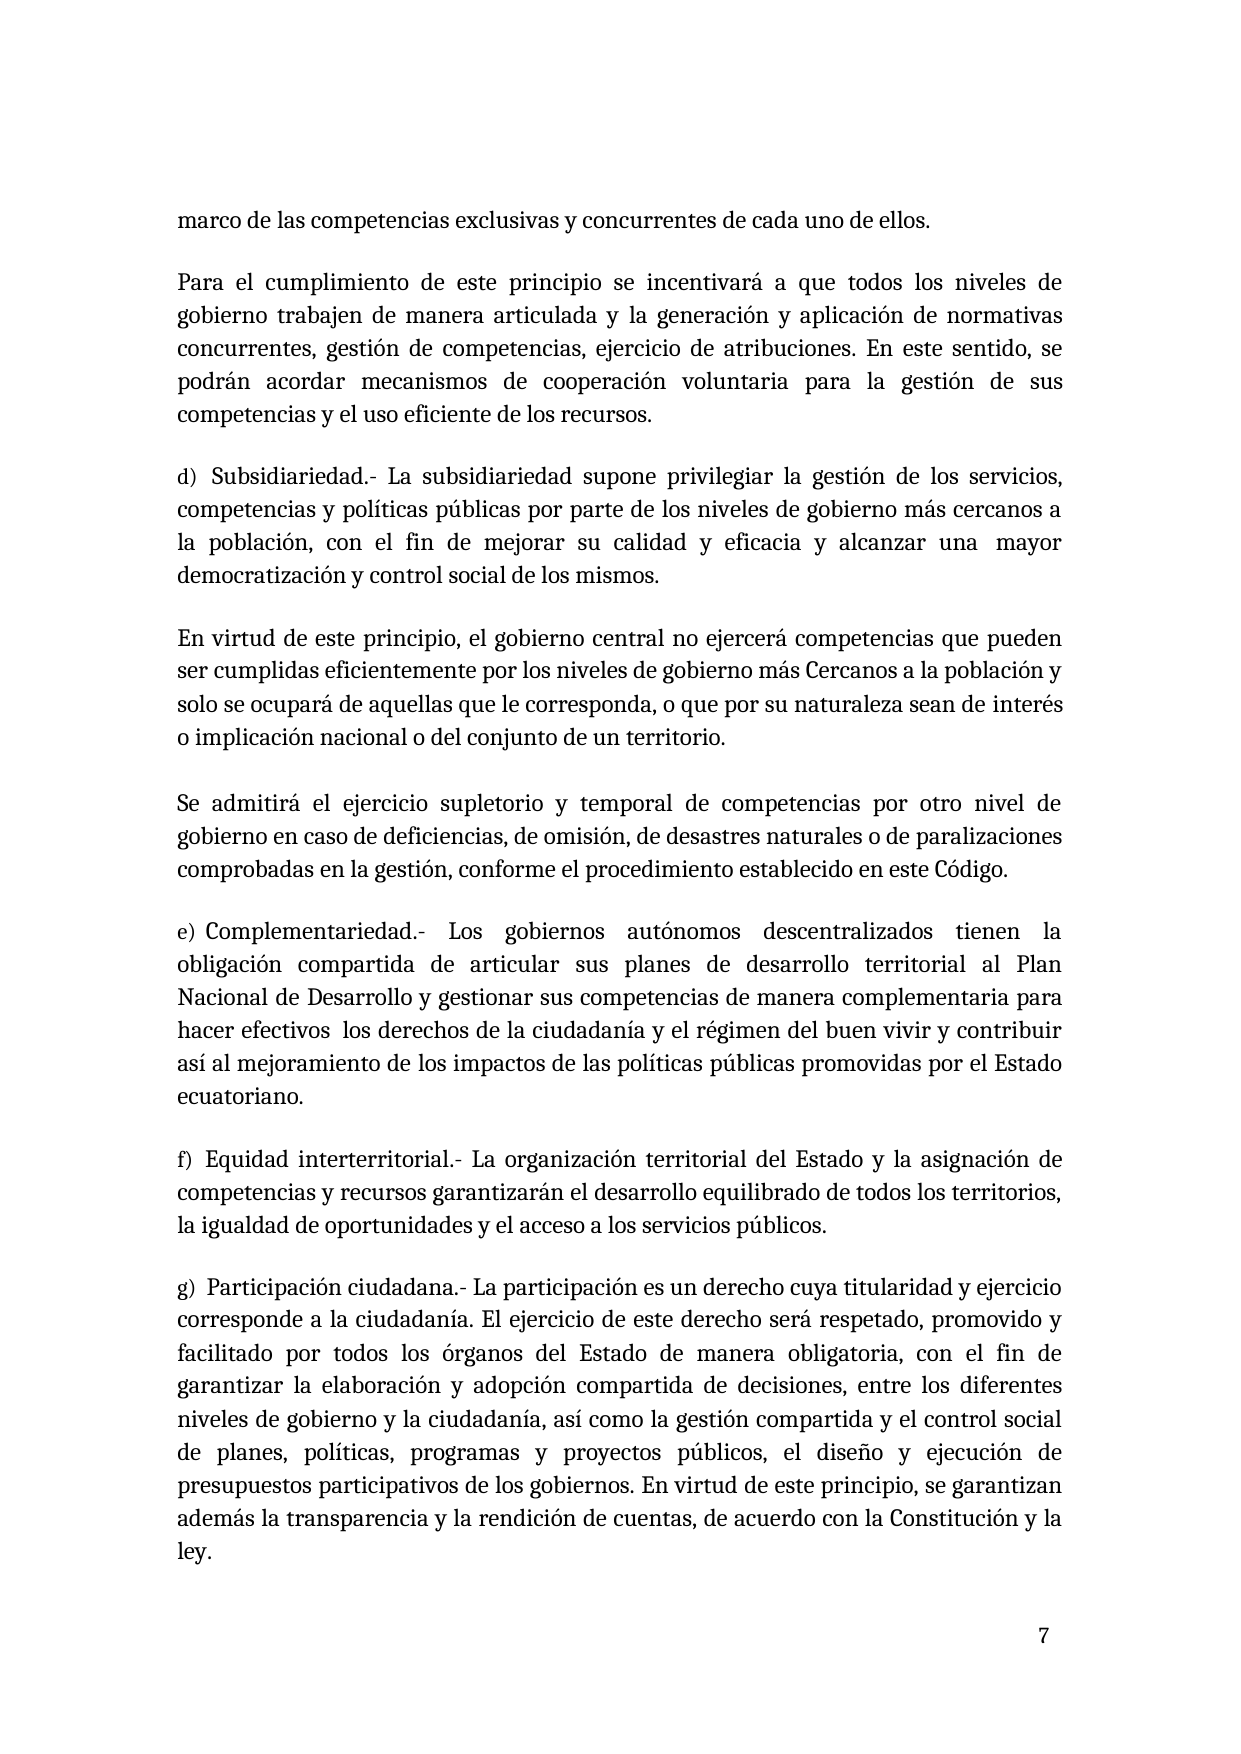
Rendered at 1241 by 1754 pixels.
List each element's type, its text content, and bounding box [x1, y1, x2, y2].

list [177, 206, 1063, 235]
text Para el cumplimiento de este principio se incentivará a que todos los niveles de gobierno trabajen de manera articulada y la generación y aplicación de normativas concurrentes, gestión de competencias, ejercicio de atribuciones. En este sentido, se podrán acordar mecanismos de cooperación voluntaria para la gestión de sus competencias y el uso eficiente de los recursos. [177, 268, 1063, 429]
list Participación ciudadana.- La participación es un derecho cuya titularidad y ejercicio corresponde a la ciudadanía. El ejercicio de este derecho será respetado, promovido y facilitado por todos los órganos del Estado de manera obligatoria, con el fin de garantizar la elaboración y adopción compartida de decisiones, entre los diferentes niveles de gobierno y la ciudadanía, así como la gestión compartida y el control social de planes, políticas, programas y proyectos públicos, el diseño y ejecución de presupuestos participativos de los gobiernos. En virtud de este principio, se garantizan además la transparencia y la rendición de cuentas, de acuerdo con la Constitución y la ley. [177, 1272, 1063, 1565]
list Equidad interterritorial.- La organización territorial del Estado y la asignación de competencias y recursos garantizarán el desarrollo equilibrado de todos los territorios, la igualdad de oportunidades y el acceso a los servicios públicos. [177, 1144, 1063, 1239]
text Se admitirá el ejercicio supletorio y temporal de competencias por otro nivel de gobierno en caso de deficiencias, de omisión, de desastres naturales o de paralizaciones comprobadas en la gestión, conforme el procedimiento establecido en este Código. [177, 789, 1063, 883]
list Subsidiariedad.- La subsidiariedad supone privilegiar la gestión de los servicios, competencias y políticas públicas por parte de los niveles de gobierno más cercanos a la población, con el fin de mejorar su calidad y eficacia y alcanzar una mayor democratización y control social de los mismos. [177, 462, 1063, 590]
list Complementariedad.- Los gobiernos autónomos descentralizados tienen la obligación compartida de articular sus planes de desarrollo territorial al Plan Nacional de Desarrollo y gestionar sus competencias de manera complementaria para hacer efectivos los derechos de la ciudadanía y el régimen del buen vivir y contribuir así al mejoramiento de los impactos de las políticas públicas promovidas por el Estado ecuatoriano. [177, 917, 1063, 1111]
text En virtud de este principio, el gobierno central no ejercerá competencias que pueden ser cumplidas eficientemente por los niveles de gobierno más Cercanos a la población y solo se ocupará de aquellas que le corresponda, o que por su naturaleza sean de interés o implicación nacional o del conjunto de un territorio. [177, 623, 1063, 751]
